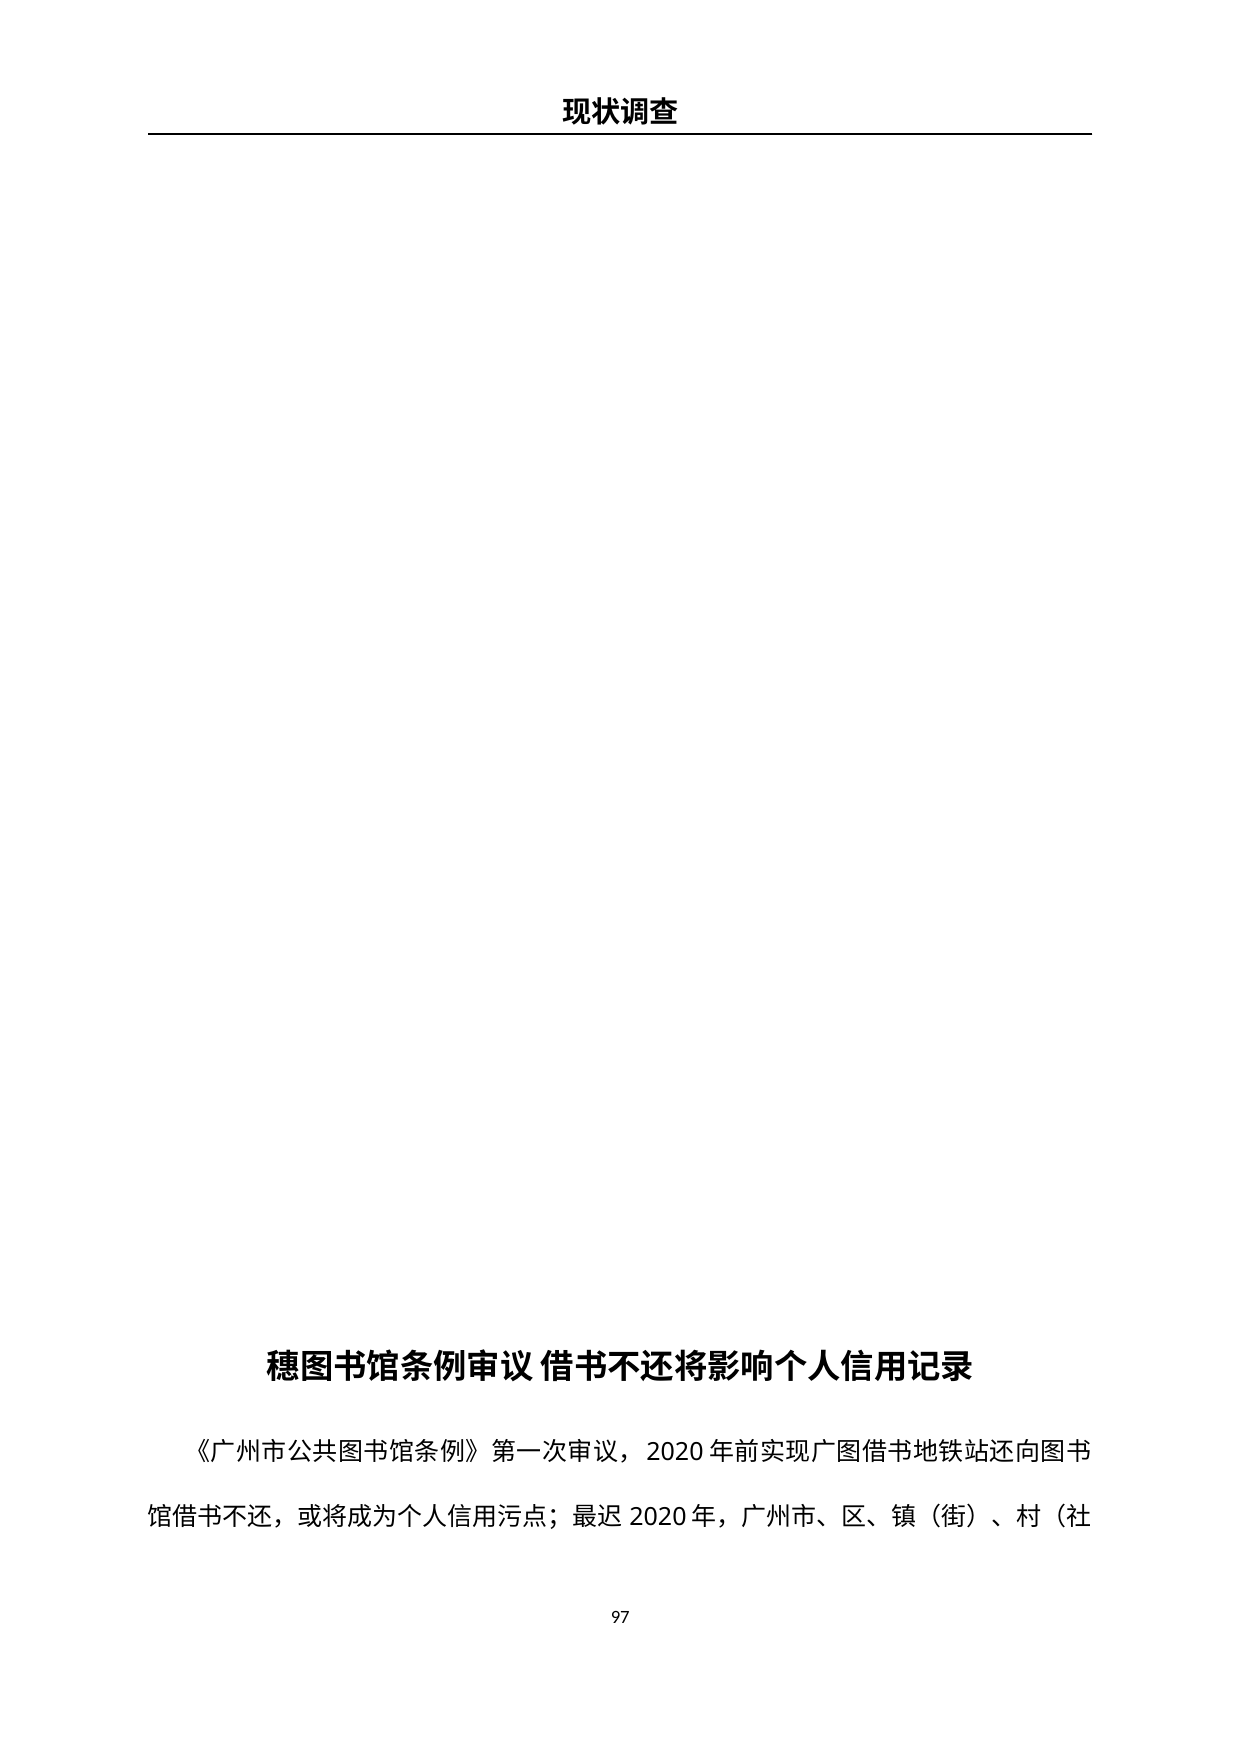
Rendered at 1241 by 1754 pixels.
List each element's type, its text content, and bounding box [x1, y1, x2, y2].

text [148, 1417, 1092, 1547]
text 穗图书馆条例审议 借书不还将影响个人信用记录 [148, 1332, 1092, 1397]
